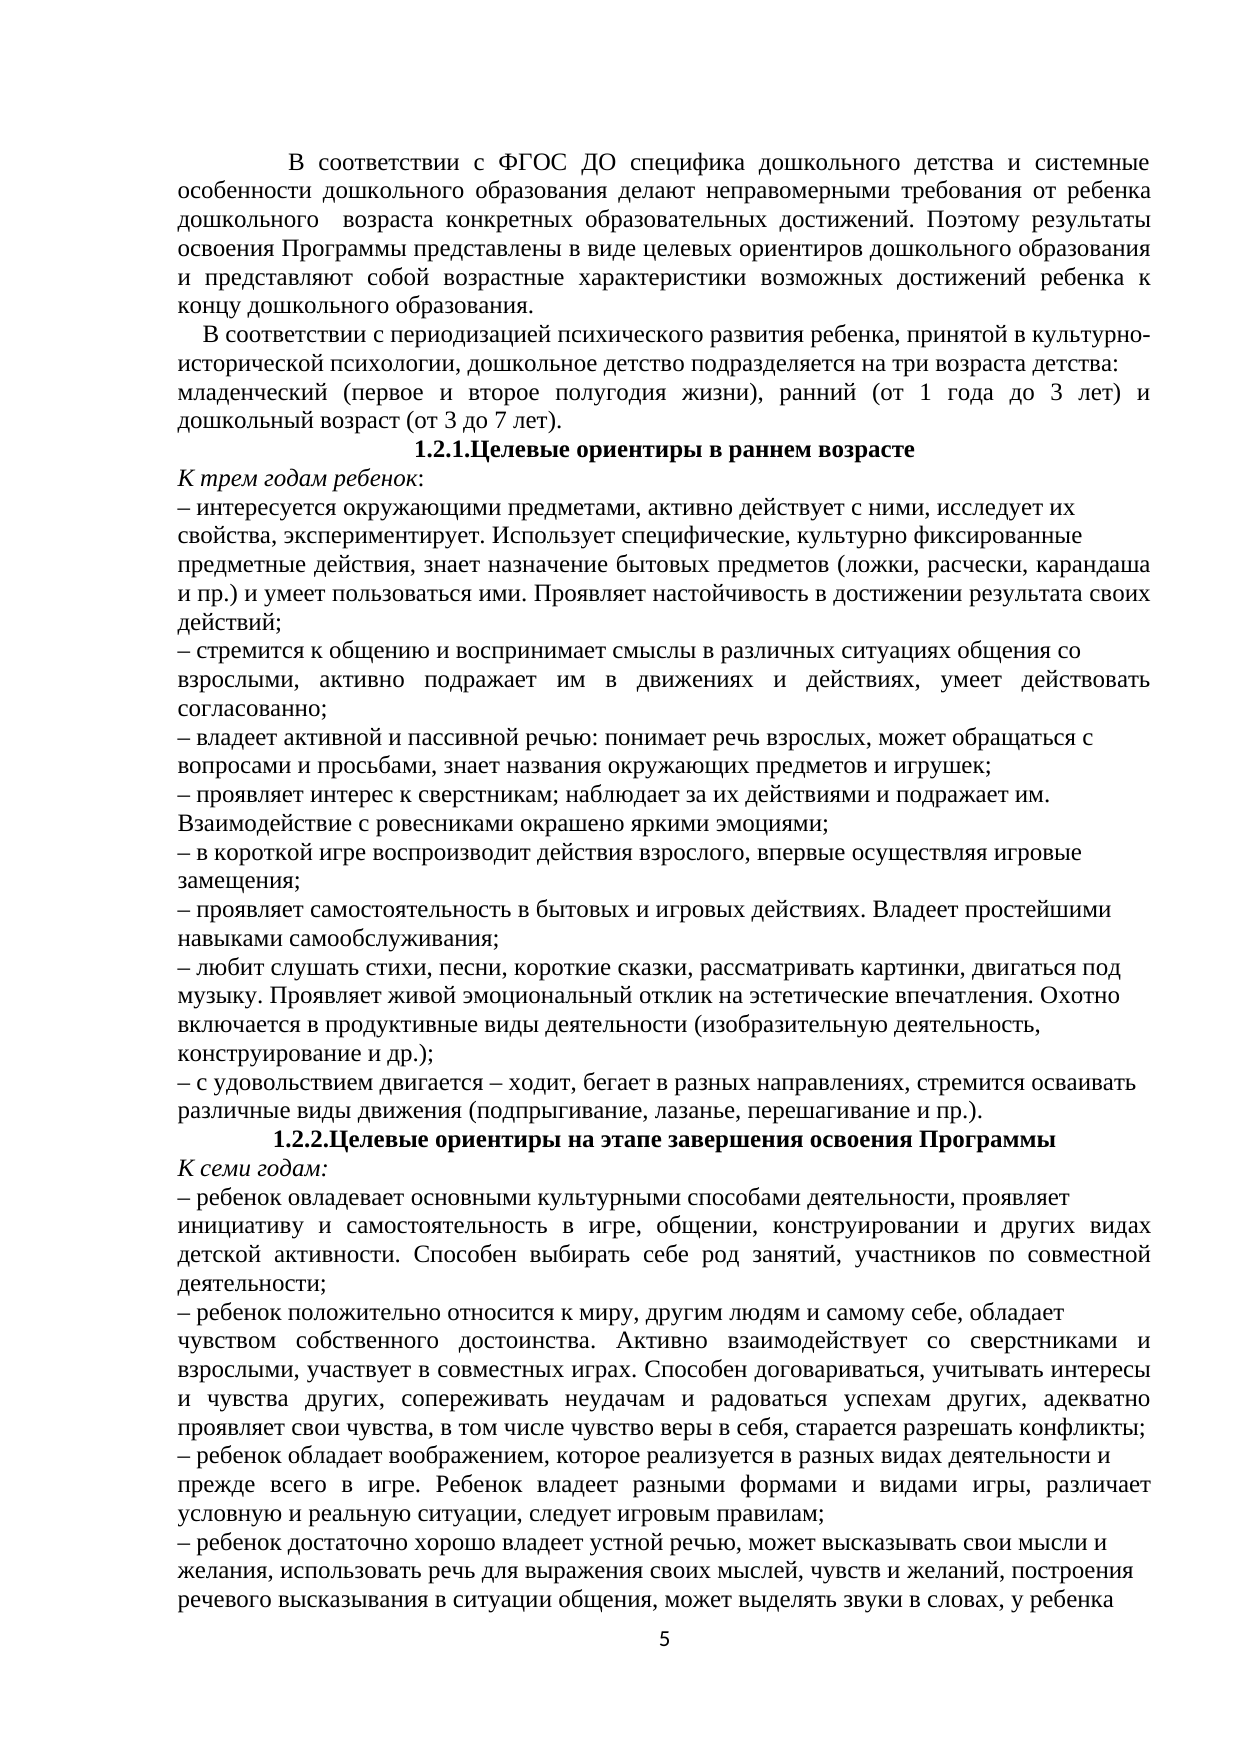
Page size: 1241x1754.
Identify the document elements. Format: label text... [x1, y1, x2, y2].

text – ребенок достаточно хорошо владеет устной речью, может высказывать свои мысли и [177, 1527, 1152, 1556]
text – ребенок обладает воображением, которое реализуется в разных видах деятельности и [177, 1441, 1152, 1469]
text взрослыми, активно подражает им в движениях и действиях, умеет действовать согласованно; [177, 664, 1152, 722]
text В соответствии с ФГОС ДО специфика дошкольного детства и системные особенности дошкольного образования делают неправомерными требования от ребенка дошкольного возраста конкретных образовательных достижений. Поэтому результаты освоения Программы представлены в виде целевых ориентиров дошкольного образования и представляют собой возрастные характеристики возможных достижений ребенка к концу дошкольного образования. [177, 147, 1152, 319]
text – ребенок овладевает основными культурными способами деятельности, проявляет [177, 1182, 1152, 1211]
text музыку. Проявляет живой эмоциональный отклик на эстетические впечатления. Охотно [177, 981, 1152, 1009]
text предметные действия, знает назначение бытовых предметов (ложки, расчески, карандаша и пр.) и умеет пользоваться ими. Проявляет настойчивость в достижении результата своих действий; [177, 549, 1152, 636]
text чувством собственного достоинства. Активно взаимодействует со сверстниками и взрослыми, участвует в совместных играх. Способен договариваться, учитывать интересы и чувства других, сопереживать неудачам и радоваться успехам других, адекватно проявляет свои чувства, в том числе чувство веры в себя, старается разрешать конфликты; [177, 1326, 1152, 1441]
text – в короткой игре воспроизводит действия взрослого, впервые осуществляя игровые [177, 837, 1152, 866]
text замещения; [177, 866, 1152, 894]
text – проявляет самостоятельность в бытовых и игровых действиях. Владеет простейшими [177, 894, 1152, 923]
text исторической психологии, дошкольное детство подразделяется на три возраста детства: [177, 348, 1152, 377]
text прежде всего в игре. Ребенок владеет разными формами и видами игры, различает условную и реальную ситуации, следует игровым правилам; [177, 1469, 1152, 1527]
text различные виды движения (подпрыгивание, лазанье, перешагивание и пр.). [177, 1096, 1152, 1124]
text В соответствии с периодизацией психического развития ребенка, принятой в культурно- [177, 319, 1152, 348]
text желания, использовать речь для выражения своих мыслей, чувств и желаний, построения [177, 1556, 1152, 1584]
text инициативу и самостоятельность в игре, общении, конструировании и других видах детской активности. Способен выбирать себе род занятий, участников по совместной деятельности; [177, 1211, 1152, 1297]
text включается в продуктивные виды деятельности (изобразительную деятельность, [177, 1009, 1152, 1038]
text – ребенок положительно относится к миру, другим людям и самому себе, обладает [177, 1297, 1152, 1326]
text свойства, экспериментирует. Использует специфические, культурно фиксированные [177, 521, 1152, 549]
text Взаимодействие с ровесниками окрашено яркими эмоциями; [177, 808, 1152, 837]
text конструирование и др.); [177, 1038, 1152, 1067]
text К трем годам ребенок: [177, 463, 1152, 492]
text речевого высказывания в ситуации общения, может выделять звуки в словах, у ребенка [177, 1584, 1152, 1613]
text – проявляет интерес к сверстникам; наблюдает за их действиями и подражает им. [177, 779, 1152, 808]
text вопросами и просьбами, знает названия окружающих предметов и игрушек; [177, 751, 1152, 779]
text – стремится к общению и воспринимает смыслы в различных ситуациях общения со [177, 636, 1152, 664]
text – с удовольствием двигается – ходит, бегает в разных направлениях, стремится осваивать [177, 1067, 1152, 1096]
text – любит слушать стихи, песни, короткие сказки, рассматривать картинки, двигаться под [177, 952, 1152, 981]
text – владеет активной и пассивной речью: понимает речь взрослых, может обращаться с [177, 722, 1152, 751]
text навыками самообслуживания; [177, 923, 1152, 952]
text К семи годам: [177, 1153, 1152, 1182]
text 1.2.1.Целевые ориентиры в раннем возрасте [177, 434, 1152, 463]
text – интересуется окружающими предметами, активно действует с ними, исследует их [177, 492, 1152, 521]
text младенческий (первое и второе полугодия жизни), ранний (от 1 года до 3 лет) и дошкольный возраст (от 3 до 7 лет). [177, 377, 1152, 434]
text 1.2.2.Целевые ориентиры на этапе завершения освоения Программы [177, 1124, 1152, 1153]
